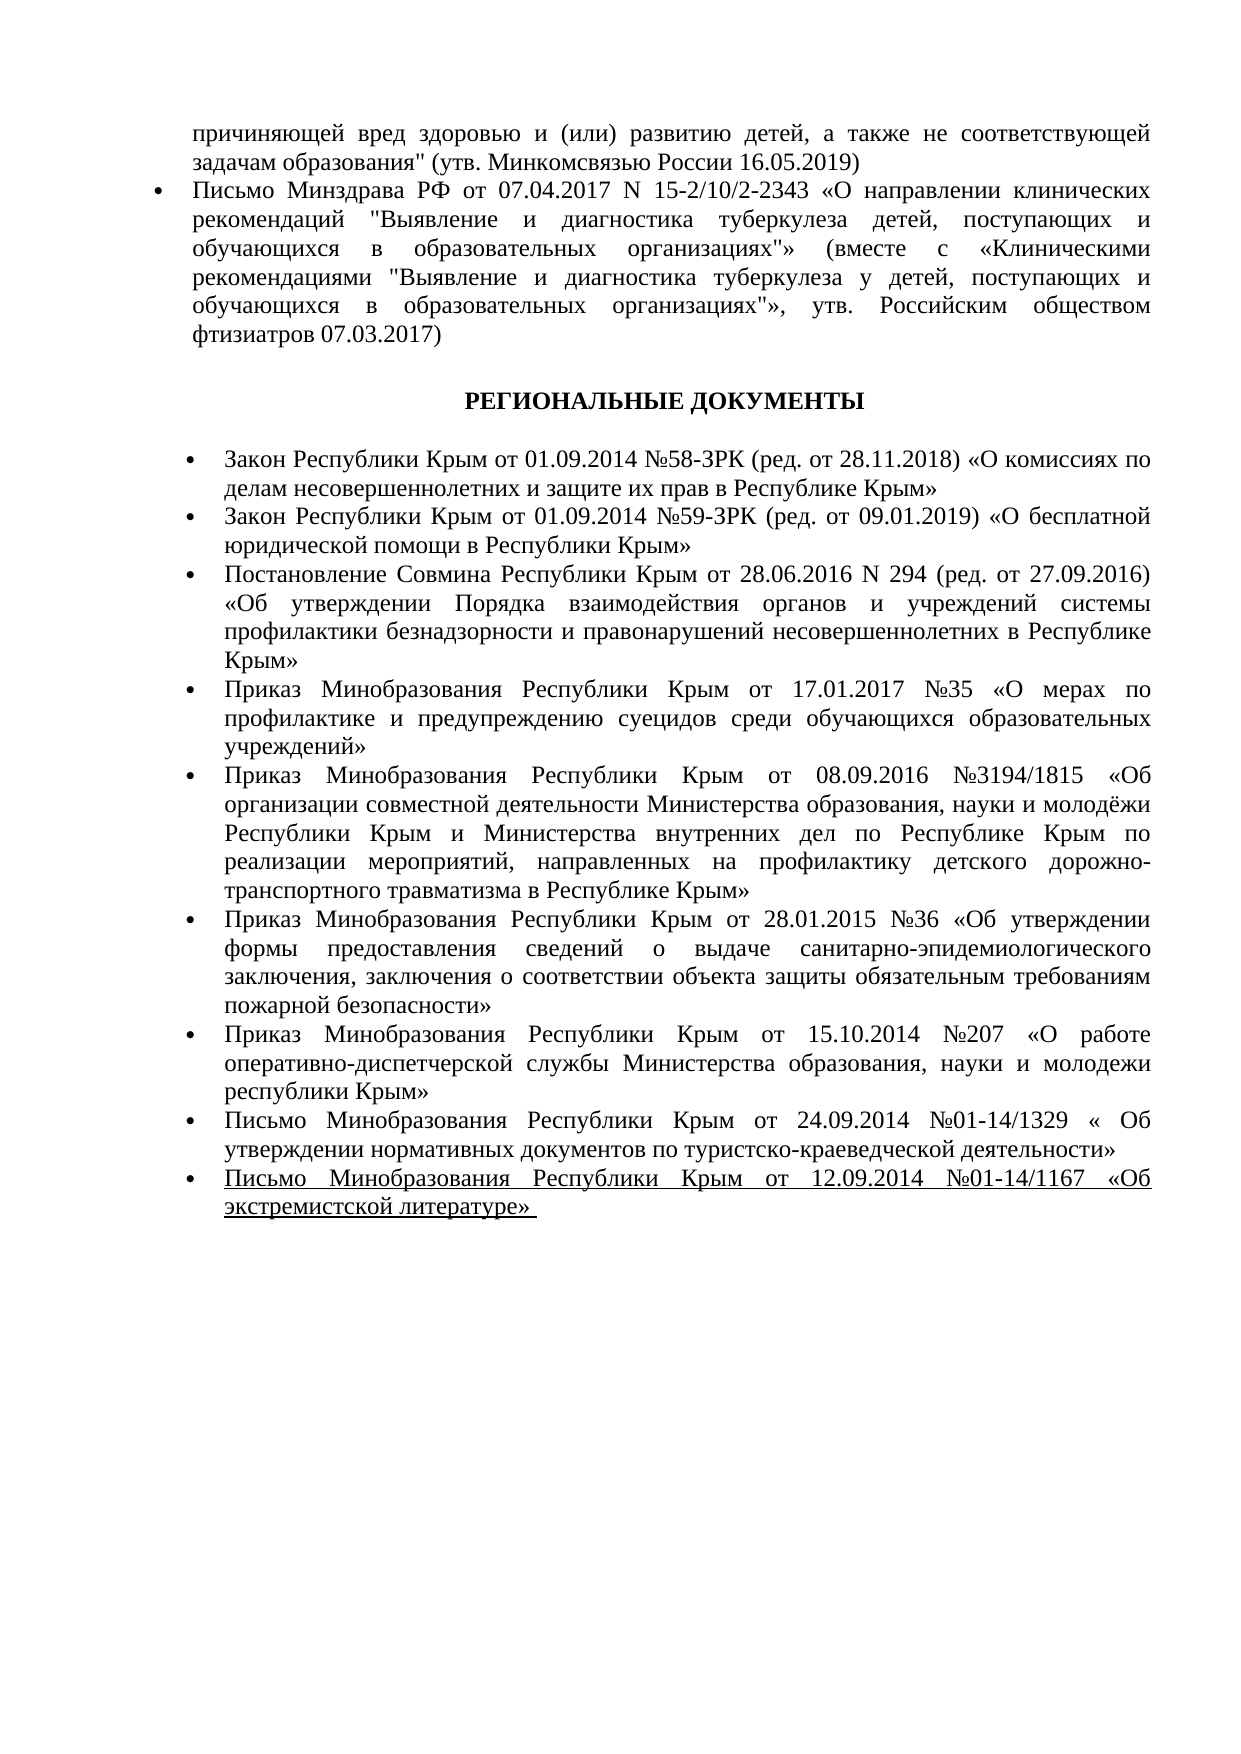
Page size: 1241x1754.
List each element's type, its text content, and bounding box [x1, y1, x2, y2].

list Письмо Минобразования Республики Крым от 12.09.2014 №01-14/1167 «Об экстремистской литературе» [187, 1163, 1152, 1220]
list Приказ Минобразования Республики Крым от 15.10.2014 №207 «О работе оперативно-диспетчерской службы Министерства образования, науки и молодежи республики Крым» [187, 1019, 1152, 1105]
list Приказ Минобразования Республики Крым от 08.09.2016 №3194/1815 «Об организации совместной деятельности Министерства образования, науки и молодёжи Республики Крым и Министерства внутренних дел по Республике Крым по реализации мероприятий, направленных на профилактику детского дорожно-транспортного травматизма в Республике Крым» [187, 760, 1152, 904]
list Приказ Минобразования Республики Крым от 17.01.2017 №35 «О мерах по профилактике и предупреждению суецидов среди обучающихся образовательных учреждений» [187, 674, 1152, 760]
list Приказ Минобразования Республики Крым от 28.01.2015 №36 «Об утверждении формы предоставления сведений о выдаче санитарно-эпидемиологического заключения, заключения о соответствии объекта защиты обязательным требованиям пожарной безопасности» [187, 904, 1152, 1019]
list Постановление Совмина Республики Крым от 28.06.2016 N 294 (ред. от 27.09.2016) «Об утверждении Порядка взаимодействия органов и учреждений системы профилактики безнадзорности и правонарушений несовершеннолетних в Республике Крым» [187, 559, 1152, 674]
list Закон Республики Крым от 01.09.2014 №58-ЗРК (ред. от 28.11.2018) «О комиссиях по делам несовершеннолетних и защите их прав в Республике Крым» [187, 444, 1152, 501]
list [154, 118, 1152, 176]
subtitle РЕГИОНАЛЬНЫЕ ДОКУМЕНТЫ [177, 377, 1152, 415]
list Письмо Минздрава РФ от 07.04.2017 N 15-2/10/2-2343 «О направлении клинических рекомендаций "Выявление и диагностика туберкулеза детей, поступающих и обучающихся в образовательных организациях"» (вместе с «Клиническими рекомендациями "Выявление и диагностика туберкулеза у детей, поступающих и обучающихся в образовательных организациях"», утв. Российским обществом фтизиатров 07.03.2017) [154, 176, 1152, 348]
list Письмо Минобразования Республики Крым от 24.09.2014 №01-14/1329 « Об утверждении нормативных документов по туристско-краеведческой деятельности» [187, 1105, 1152, 1163]
list Закон Республики Крым от 01.09.2014 №59-ЗРК (ред. от 09.01.2019) «О бесплатной юридической помощи в Республики Крым» [187, 501, 1152, 559]
